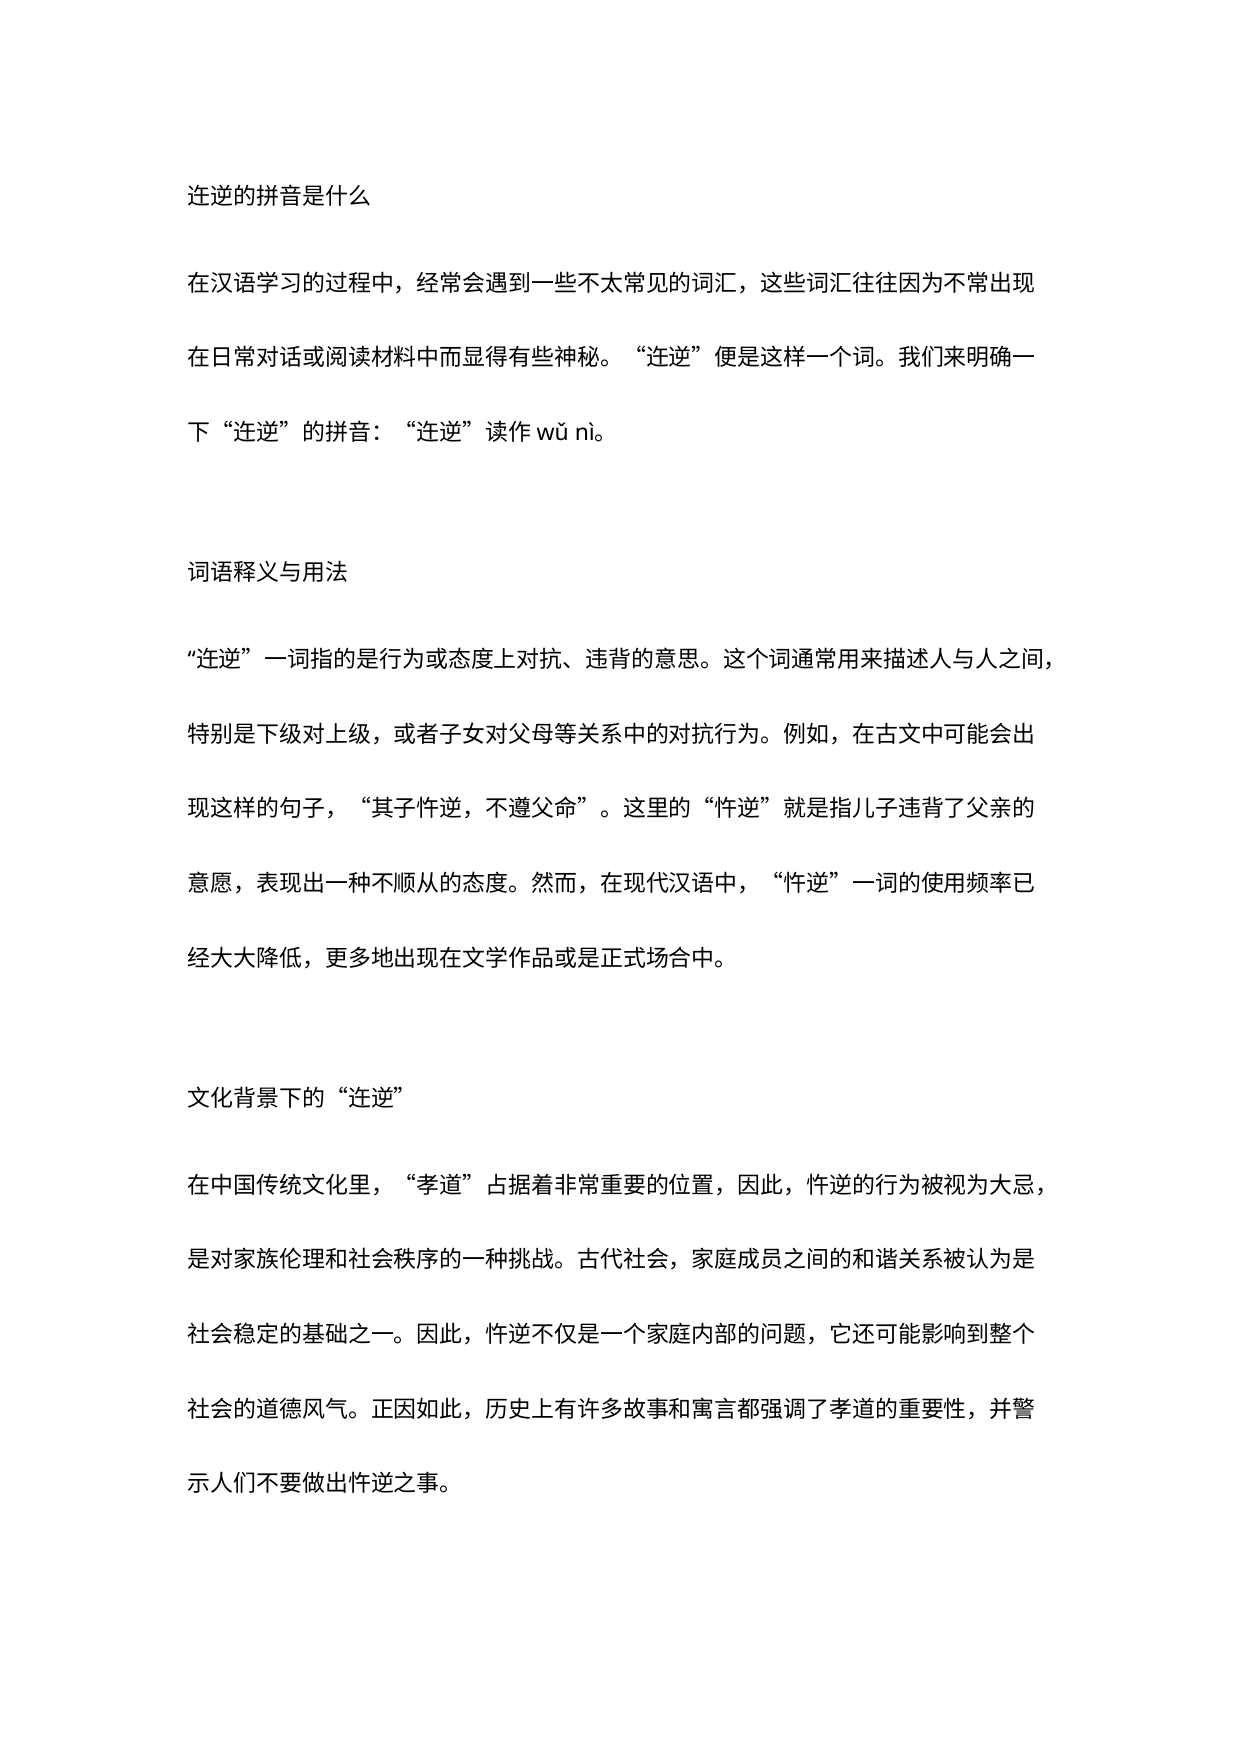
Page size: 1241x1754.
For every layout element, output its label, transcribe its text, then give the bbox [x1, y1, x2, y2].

text 文化背景下的“迕逆” [187, 1064, 1053, 1129]
text 词语释义与用法 [187, 538, 1053, 603]
text 迕逆的拼音是什么 [187, 162, 1053, 227]
text 在汉语学习的过程中，经常会遇到一些不太常见的词汇，这些词汇往往因为不常出现在日常对话或阅读材料中而显得有些神秘。“迕逆”便是这样一个词。我们来明确一下“迕逆”的拼音：“迕逆”读作 wǔ nì。 [187, 248, 1053, 463]
text “迕逆”一词指的是行为或态度上对抗、违背的意思。这个词通常用来描述人与人之间，特别是下级对上级，或者子女对父母等关系中的对抗行为。例如，在古文中可能会出现这样的句子，“其子忤逆，不遵父命”。这里的“忤逆”就是指儿子违背了父亲的意愿，表现出一种不顺从的态度。然而，在现代汉语中，“忤逆”一词的使用频率已经大大降低，更多地出现在文学作品或是正式场合中。 [187, 625, 1053, 989]
text 在中国传统文化里，“孝道”占据着非常重要的位置，因此，忤逆的行为被视为大忌，是对家族伦理和社会秩序的一种挑战。古代社会，家庭成员之间的和谐关系被认为是社会稳定的基础之一。因此，忤逆不仅是一个家庭内部的问题，它还可能影响到整个社会的道德风气。正因如此，历史上有许多故事和寓言都强调了孝道的重要性，并警示人们不要做出忤逆之事。 [187, 1151, 1053, 1514]
